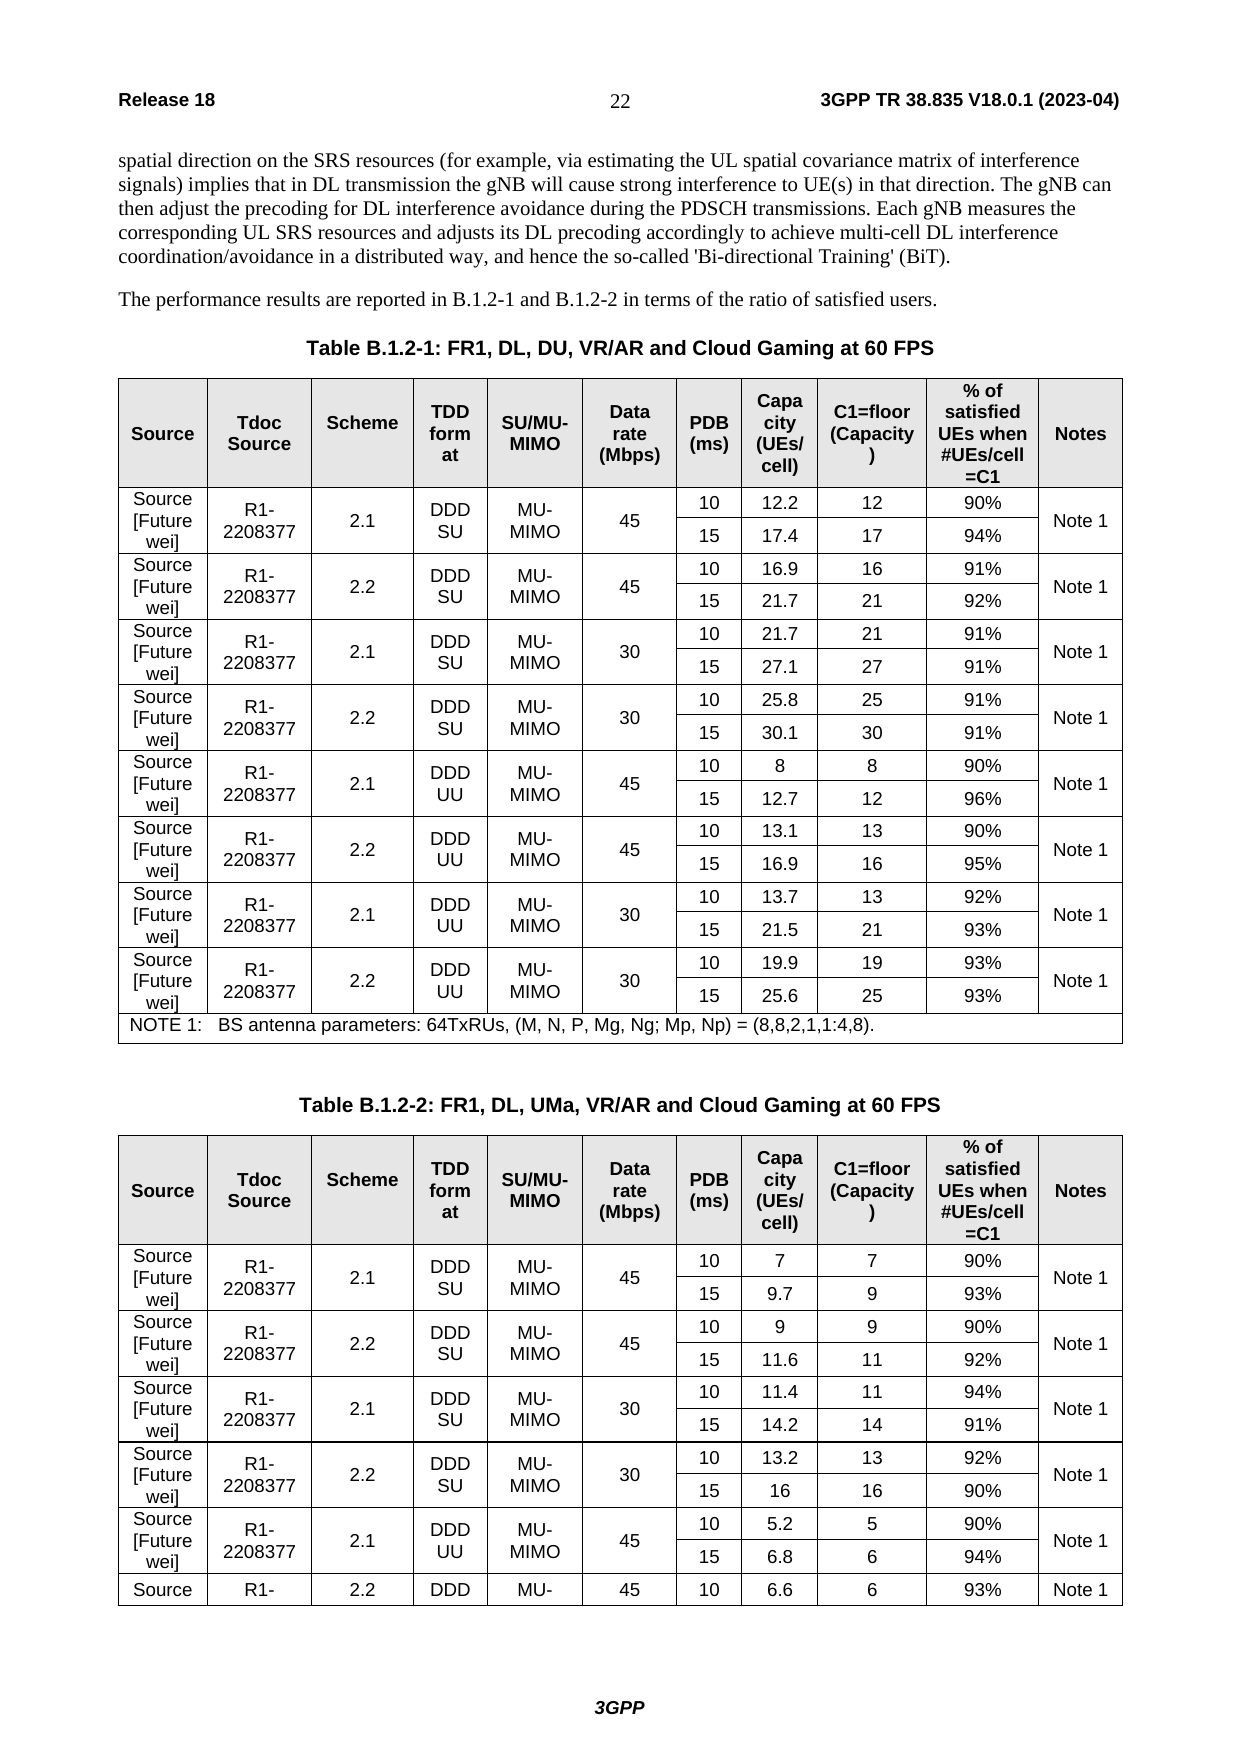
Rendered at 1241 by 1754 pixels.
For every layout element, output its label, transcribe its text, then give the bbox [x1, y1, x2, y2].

table_cell 19 [818, 948, 926, 977]
table_cell 2.2 [312, 817, 413, 882]
table_cell MU-MIMO [488, 817, 582, 882]
table_header SU/MU-MIMO [488, 1136, 582, 1244]
table_cell 94% [927, 518, 1038, 553]
table_cell 14.2 [742, 1409, 817, 1441]
table_cell MU-MIMO [488, 751, 582, 816]
table_cell 9 [742, 1311, 817, 1342]
table_cell 10 [677, 1574, 741, 1604]
table_cell 10 [677, 620, 741, 648]
table_cell Note 1 [1039, 817, 1122, 882]
table_cell Source [Futurewei] [119, 948, 207, 1013]
table_cell 10 [677, 685, 741, 714]
table_cell Source [Futurewei] [119, 1377, 207, 1441]
table_cell 10 [677, 751, 741, 779]
table_cell DDDUU [414, 948, 487, 1013]
table_cell Note 1 [1039, 1311, 1122, 1376]
table_header % of satisfied UEs when #UEs/cell =C1 [927, 1136, 1038, 1244]
table_cell 90% [927, 1474, 1038, 1507]
table_cell MU-MIMO [488, 1245, 582, 1310]
table_cell Source [Futurewei] [119, 883, 207, 947]
table_cell 15 [677, 1540, 741, 1573]
table_cell R1-2208377 [208, 1377, 311, 1441]
table_cell 45 [583, 1311, 676, 1376]
table_cell Note 1 [1039, 1508, 1122, 1573]
table_cell 2.1 [312, 488, 413, 553]
table_cell R1-2208377 [208, 554, 311, 619]
table_cell DDDSU [414, 1245, 487, 1310]
table_cell 16 [818, 554, 926, 582]
table_cell 45 [583, 1574, 676, 1604]
table_cell MU-MIMO [488, 1311, 582, 1376]
table_cell DDDSU [414, 620, 487, 684]
table_cell Source [Futurewei] [119, 488, 207, 553]
table_cell 2.1 [312, 620, 413, 684]
table_header PDB (ms) [677, 379, 741, 487]
table_cell 21.7 [742, 620, 817, 648]
table_cell 15 [677, 912, 741, 947]
table_cell R1-2208377 [208, 1574, 311, 1604]
table_cell 13.7 [742, 883, 817, 911]
table_cell 45 [583, 817, 676, 882]
table_cell DDDSU [414, 1443, 487, 1507]
table_header TDD format [414, 1136, 487, 1244]
table_cell DDDSU [414, 488, 487, 553]
table_cell 17.4 [742, 518, 817, 553]
table_cell 91% [927, 685, 1038, 714]
table_cell 7 [818, 1245, 926, 1276]
table_cell 10 [677, 883, 741, 911]
table_cell Note 1 [1039, 554, 1122, 619]
table_cell Note 1 [1039, 1245, 1122, 1310]
table_cell 10 [677, 1245, 741, 1276]
table_cell 9 [818, 1277, 926, 1310]
table_cell 11.6 [742, 1343, 817, 1376]
table_header Source [119, 1136, 207, 1244]
table_header Capacity (UEs/cell) [742, 1136, 817, 1244]
table_header Data rate (Mbps) [583, 379, 676, 487]
table_cell 92% [927, 1343, 1038, 1376]
table_cell MU-MIMO [488, 554, 582, 619]
table_cell DDDUU [414, 1508, 487, 1573]
table_cell 8 [742, 751, 817, 779]
table_cell R1-2208377 [208, 1508, 311, 1573]
table_cell Note 1 [1039, 1574, 1122, 1604]
table_header TDD format [414, 379, 487, 487]
table_header C1=floor (Capacity) [818, 1136, 926, 1244]
table_cell Source [Futurewei] [119, 1311, 207, 1376]
table_cell Note 1 [1039, 488, 1122, 553]
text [118, 147, 1122, 268]
table_cell 92% [927, 584, 1038, 619]
table_cell 90% [927, 817, 1038, 845]
table_cell 12 [818, 781, 926, 816]
table_cell 2.2 [312, 1311, 413, 1376]
table_cell 13 [818, 1443, 926, 1473]
table_cell R1-2208377 [208, 488, 311, 553]
table_cell 11 [818, 1343, 926, 1376]
table_cell 2.1 [312, 1508, 413, 1573]
table_header Data rate (Mbps) [583, 1136, 676, 1244]
table_cell R1-2208377 [208, 817, 311, 882]
table_cell 96% [927, 781, 1038, 816]
table_cell 91% [927, 649, 1038, 684]
table_cell MU-MIMO [488, 948, 582, 1013]
table_cell 92% [927, 1443, 1038, 1473]
table_cell 30 [583, 620, 676, 684]
table_cell Source [Futurewei] [119, 685, 207, 750]
table_cell 14 [818, 1409, 926, 1441]
table_cell MU-MIMO [488, 883, 582, 947]
table_cell 15 [677, 1343, 741, 1376]
table_cell 15 [677, 1474, 741, 1507]
table_cell DDDSU [414, 1311, 487, 1376]
table_header Scheme [312, 379, 413, 487]
table_cell Source [Futurewei] [119, 751, 207, 816]
table_cell Note 1 [1039, 948, 1122, 1013]
table_cell 93% [927, 912, 1038, 947]
table_cell 15 [677, 518, 741, 553]
table_cell 25.6 [742, 978, 817, 1013]
table_cell 15 [677, 1409, 741, 1441]
table_cell 93% [927, 1574, 1038, 1604]
table_cell 21 [818, 584, 926, 619]
table_cell 10 [677, 948, 741, 977]
table_cell R1-2208377 [208, 620, 311, 684]
table_cell 91% [927, 1409, 1038, 1441]
table_cell 27.1 [742, 649, 817, 684]
table_cell 15 [677, 1277, 741, 1310]
table_cell 21.7 [742, 584, 817, 619]
table_cell 15 [677, 715, 741, 750]
table_cell 6 [818, 1574, 926, 1604]
table_cell 6.8 [742, 1540, 817, 1573]
table_cell 13 [818, 883, 926, 911]
table_cell R1-2208377 [208, 1311, 311, 1376]
table_header Tdoc Source [208, 1136, 311, 1244]
text Table B.1.2-2: FR1, DL, UMa, VR/AR and Cloud Gaming at 60 FPS [118, 1093, 1122, 1117]
table_cell 93% [927, 948, 1038, 977]
table_cell 92% [927, 883, 1038, 911]
table_cell 91% [927, 715, 1038, 750]
table_cell 30 [583, 883, 676, 947]
table_cell 16 [818, 846, 926, 882]
table_header Notes [1039, 1136, 1122, 1244]
table_cell 2.2 [312, 1443, 413, 1507]
table_cell 2.2 [312, 1574, 413, 1604]
table_cell 13 [818, 817, 926, 845]
table_cell Source [Futurewei] [119, 554, 207, 619]
table_cell 19.9 [742, 948, 817, 977]
table_cell 30 [583, 685, 676, 750]
table_cell 93% [927, 978, 1038, 1013]
table_cell 21 [818, 620, 926, 648]
table_cell 2.2 [312, 948, 413, 1013]
table_cell 13.2 [742, 1443, 817, 1473]
table_cell Note 1 [1039, 620, 1122, 684]
table_cell 25 [818, 685, 926, 714]
table_cell 95% [927, 846, 1038, 882]
table_cell 2.1 [312, 883, 413, 947]
table_cell 13.1 [742, 817, 817, 845]
table_cell 11 [818, 1377, 926, 1407]
table_cell Source [Futurewei] [119, 1245, 207, 1310]
table_cell MU-MIMO [488, 1443, 582, 1507]
table_cell 91% [927, 620, 1038, 648]
table_cell MU-MIMO [488, 685, 582, 750]
table_cell 5 [818, 1508, 926, 1539]
table_cell 2.1 [312, 1245, 413, 1310]
table_cell DDDUU [414, 883, 487, 947]
table_cell 7 [742, 1245, 817, 1276]
table_cell 12 [818, 488, 926, 517]
table_cell R1-2208377 [208, 1443, 311, 1507]
table_cell DDDUU [414, 751, 487, 816]
table_cell 2.1 [312, 751, 413, 816]
table_cell 6 [818, 1540, 926, 1573]
table_cell 30 [583, 1443, 676, 1507]
table_cell DDDUU [414, 817, 487, 882]
table_header PDB (ms) [677, 1136, 741, 1244]
table_cell Note 1 [1039, 751, 1122, 816]
table_cell 8 [818, 751, 926, 779]
table_cell Source [Futurewei] [119, 817, 207, 882]
table_cell 6.6 [742, 1574, 817, 1604]
table_cell R1-2208377 [208, 948, 311, 1013]
table_cell 94% [927, 1377, 1038, 1407]
table_cell 45 [583, 488, 676, 553]
table_cell 10 [677, 817, 741, 845]
table_cell 15 [677, 846, 741, 882]
table_cell 21.5 [742, 912, 817, 947]
table_cell 30 [583, 948, 676, 1013]
table_header Scheme [312, 1136, 413, 1244]
table_cell 27 [818, 649, 926, 684]
table_cell Source [Futurewei] [119, 620, 207, 684]
table_cell DDDUU [414, 1574, 487, 1604]
table_cell 2.2 [312, 685, 413, 750]
table_cell Note 1 [1039, 685, 1122, 750]
table_cell 11.4 [742, 1377, 817, 1407]
table_cell R1-2208377 [208, 1245, 311, 1310]
table_cell Note 1 [1039, 883, 1122, 947]
table_cell MU-MIMO [488, 1574, 582, 1604]
table_cell 15 [677, 584, 741, 619]
table_cell DDDSU [414, 554, 487, 619]
table_header SU/MU-MIMO [488, 379, 582, 487]
table_cell 15 [677, 978, 741, 1013]
table_cell 90% [927, 1245, 1038, 1276]
table_cell 9 [818, 1311, 926, 1342]
table_header Capacity (UEs/cell) [742, 379, 817, 487]
table_cell 10 [677, 488, 741, 517]
table_cell 16 [742, 1474, 817, 1507]
table_cell MU-MIMO [488, 620, 582, 684]
table_cell 30 [583, 1377, 676, 1441]
table_cell 90% [927, 751, 1038, 779]
text Table B.1.2-1: FR1, DL, DU, VR/AR and Cloud Gaming at 60 FPS [118, 336, 1122, 359]
table_cell NOTE 1: BS antenna parameters: 64TxRUs, (M, N, P, Mg, Ng; Mp, Np) = (8,8,2,1,1:4,8). [119, 1014, 1122, 1042]
table_cell 90% [927, 1311, 1038, 1342]
table_cell 2.2 [312, 554, 413, 619]
table_cell 12.7 [742, 781, 817, 816]
table_cell 2.1 [312, 1377, 413, 1441]
table_cell 10 [677, 554, 741, 582]
table_cell 10 [677, 1508, 741, 1539]
table_cell DDDSU [414, 1377, 487, 1441]
table_cell 45 [583, 1245, 676, 1310]
table_cell 17 [818, 518, 926, 553]
text The performance results are reported in B.1.2-1 and B.1.2-2 in terms of the ratio of satisfied users. [118, 287, 1122, 311]
table_cell R1-2208377 [208, 685, 311, 750]
table_cell 21 [818, 912, 926, 947]
table_cell 10 [677, 1311, 741, 1342]
table_cell 15 [677, 649, 741, 684]
table_cell Note 1 [1039, 1377, 1122, 1441]
table_cell Source [Futurewei] [119, 1508, 207, 1573]
table_cell 25.8 [742, 685, 817, 714]
table_header Source [119, 379, 207, 487]
table_cell 91% [927, 554, 1038, 582]
table_cell 10 [677, 1443, 741, 1473]
table_cell MU-MIMO [488, 488, 582, 553]
table_cell 90% [927, 1508, 1038, 1539]
table_cell R1-2208377 [208, 883, 311, 947]
table_cell 90% [927, 488, 1038, 517]
table_cell Source [Futurewei] [119, 1443, 207, 1507]
table_cell 9.7 [742, 1277, 817, 1310]
table_cell 45 [583, 751, 676, 816]
table_cell Source [Futurewei] [119, 1574, 207, 1604]
table_cell 45 [583, 1508, 676, 1573]
table_cell 94% [927, 1540, 1038, 1573]
table_cell 93% [927, 1277, 1038, 1310]
table_header % of satisfied UEs when #UEs/cell =C1 [927, 379, 1038, 487]
table_cell MU-MIMO [488, 1377, 582, 1441]
table_cell R1-2208377 [208, 751, 311, 816]
table_cell DDDSU [414, 685, 487, 750]
table_cell 16.9 [742, 846, 817, 882]
table_cell 12.2 [742, 488, 817, 517]
table_cell 10 [677, 1377, 741, 1407]
table_cell 16.9 [742, 554, 817, 582]
table_cell 30.1 [742, 715, 817, 750]
table_cell 45 [583, 554, 676, 619]
table_cell 25 [818, 978, 926, 1013]
table_header Notes [1039, 379, 1122, 487]
table_cell 5.2 [742, 1508, 817, 1539]
table_cell 16 [818, 1474, 926, 1507]
table_header Tdoc Source [208, 379, 311, 487]
table_cell 30 [818, 715, 926, 750]
table_cell Note 1 [1039, 1443, 1122, 1507]
table_cell MU-MIMO [488, 1508, 582, 1573]
table_cell 15 [677, 781, 741, 816]
table_header C1=floor (Capacity) [818, 379, 926, 487]
